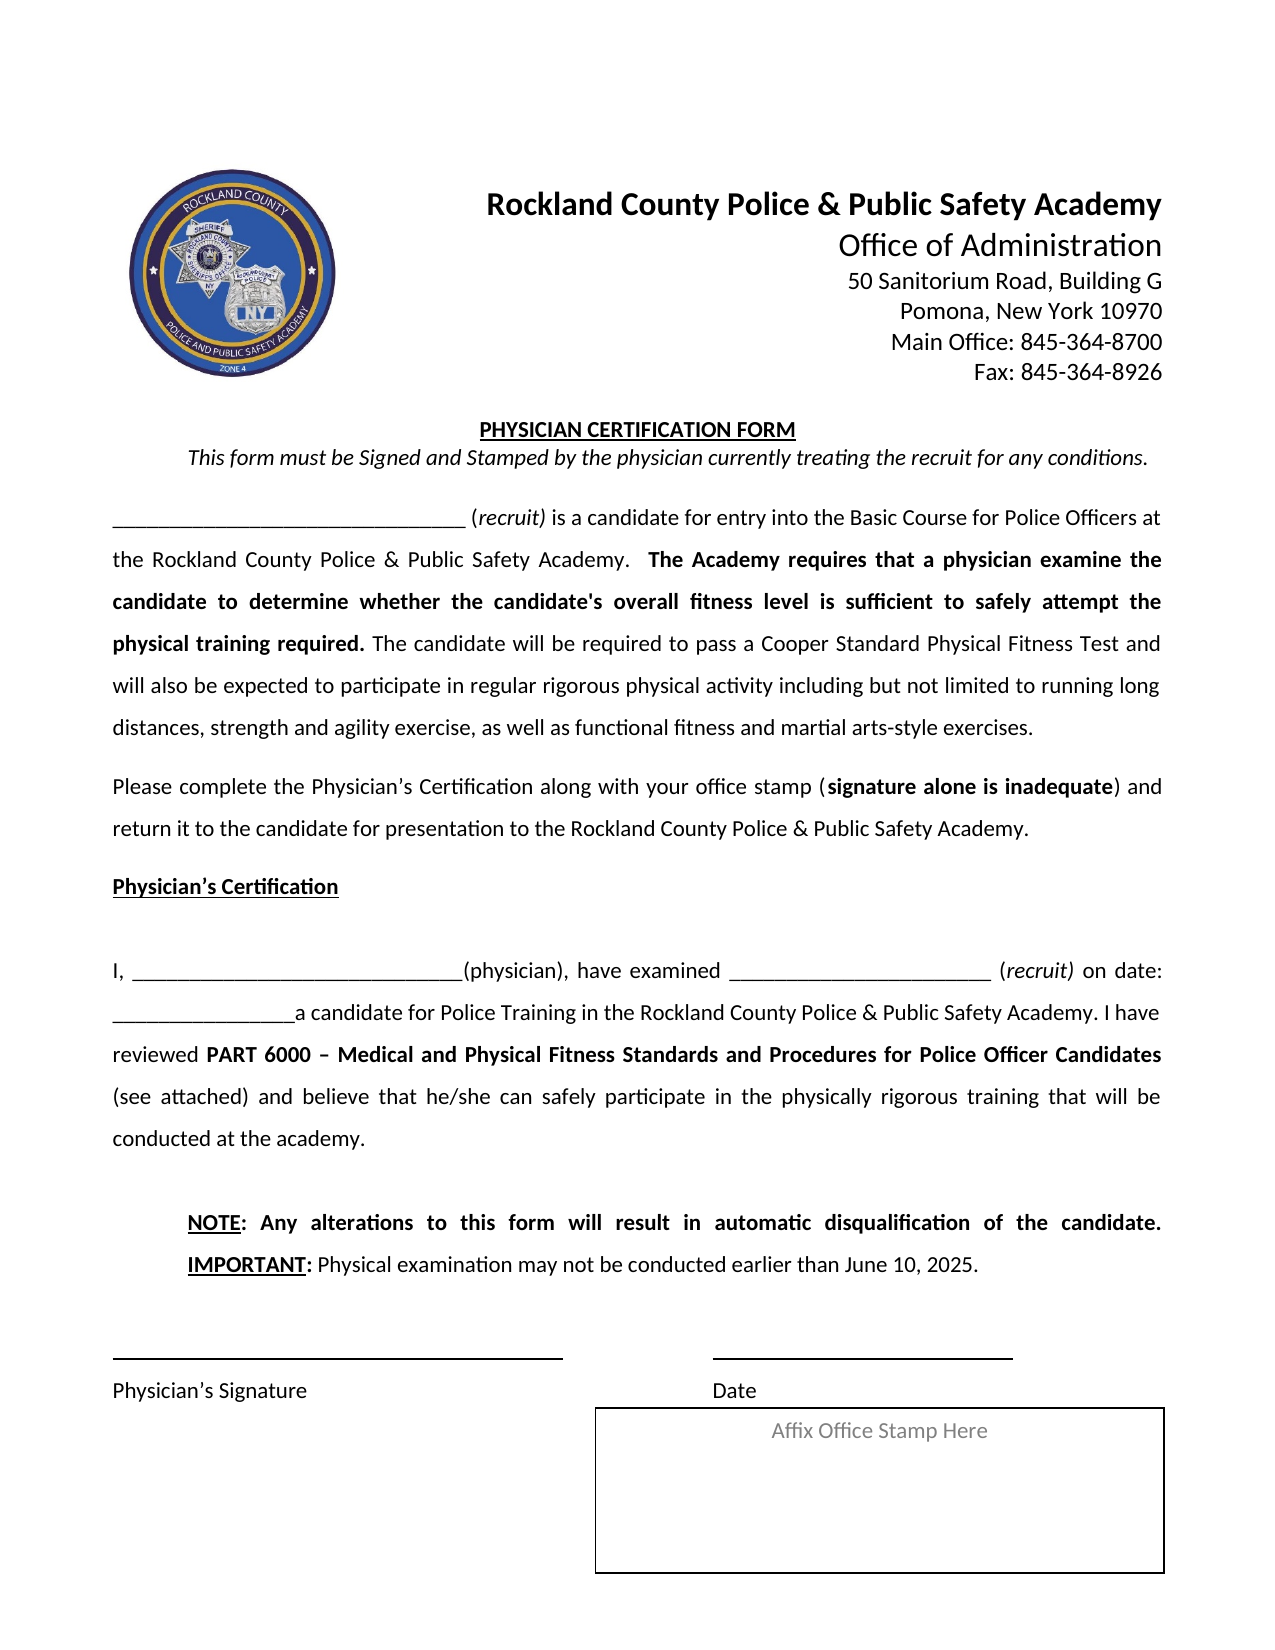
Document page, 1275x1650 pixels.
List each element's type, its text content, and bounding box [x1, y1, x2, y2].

text Physician’s Certification [112, 872, 1162, 901]
text Please complete the Physician’s Certification along with your office stamp (signature alone is inadequate) and return it to the candidate for presentation to the Rockland County Police & Public Safety Academy. [112, 772, 1162, 842]
text Office of Administration [112, 224, 1162, 265]
text Fax: 845-364-8926 [112, 356, 1162, 387]
picture [38, 140, 426, 397]
text Main Office: 845-364-8700 [112, 326, 1162, 356]
text This form must be Signed and Stamped by the physician currently treating the recruit for any conditions. [187, 443, 1162, 471]
text Rockland County Police & Public Safety Academy [112, 183, 1162, 224]
text PHYSICIAN CERTIFICATION FORM [112, 415, 1162, 443]
text I, _____________________________(physician), have examined _______________________ (recruit) on date: ________________a candidate for Police Training in the Rockland County Police & Public Safety Academy. I have reviewed PART 6000 – Medical and Physical Fitness Standards and Procedures for Police Officer Candidates (see attached) and believe that he/she can safely participate in the physically rigorous training that will be conducted at the academy. [112, 956, 1162, 1152]
text NOTE: Any alterations to this form will result in automatic disqualification of the candidate. IMPORTANT: Physical examination may not be conducted earlier than June 10, 2025. [187, 1208, 1162, 1278]
text 50 Sanitorium Road, Building G [112, 265, 1162, 295]
text Physician’s Signature Date [112, 1376, 1162, 1404]
text _______________________________ (recruit) is a candidate for entry into the Basic Course for Police Officers at the Rockland County Police & Public Safety Academy. The Academy requires that a physician examine the candidate to determine whether the candidate's overall fitness level is sufficient to safely attempt the physical training required. The candidate will be required to pass a Cooper Standard Physical Fitness Test and will also be expected to participate in regular rigorous physical activity including but not limited to running long distances, strength and agility exercise, as well as functional fitness and martial arts-style exercises. [112, 503, 1162, 741]
text Pomona, New York 10970 [112, 295, 1162, 326]
